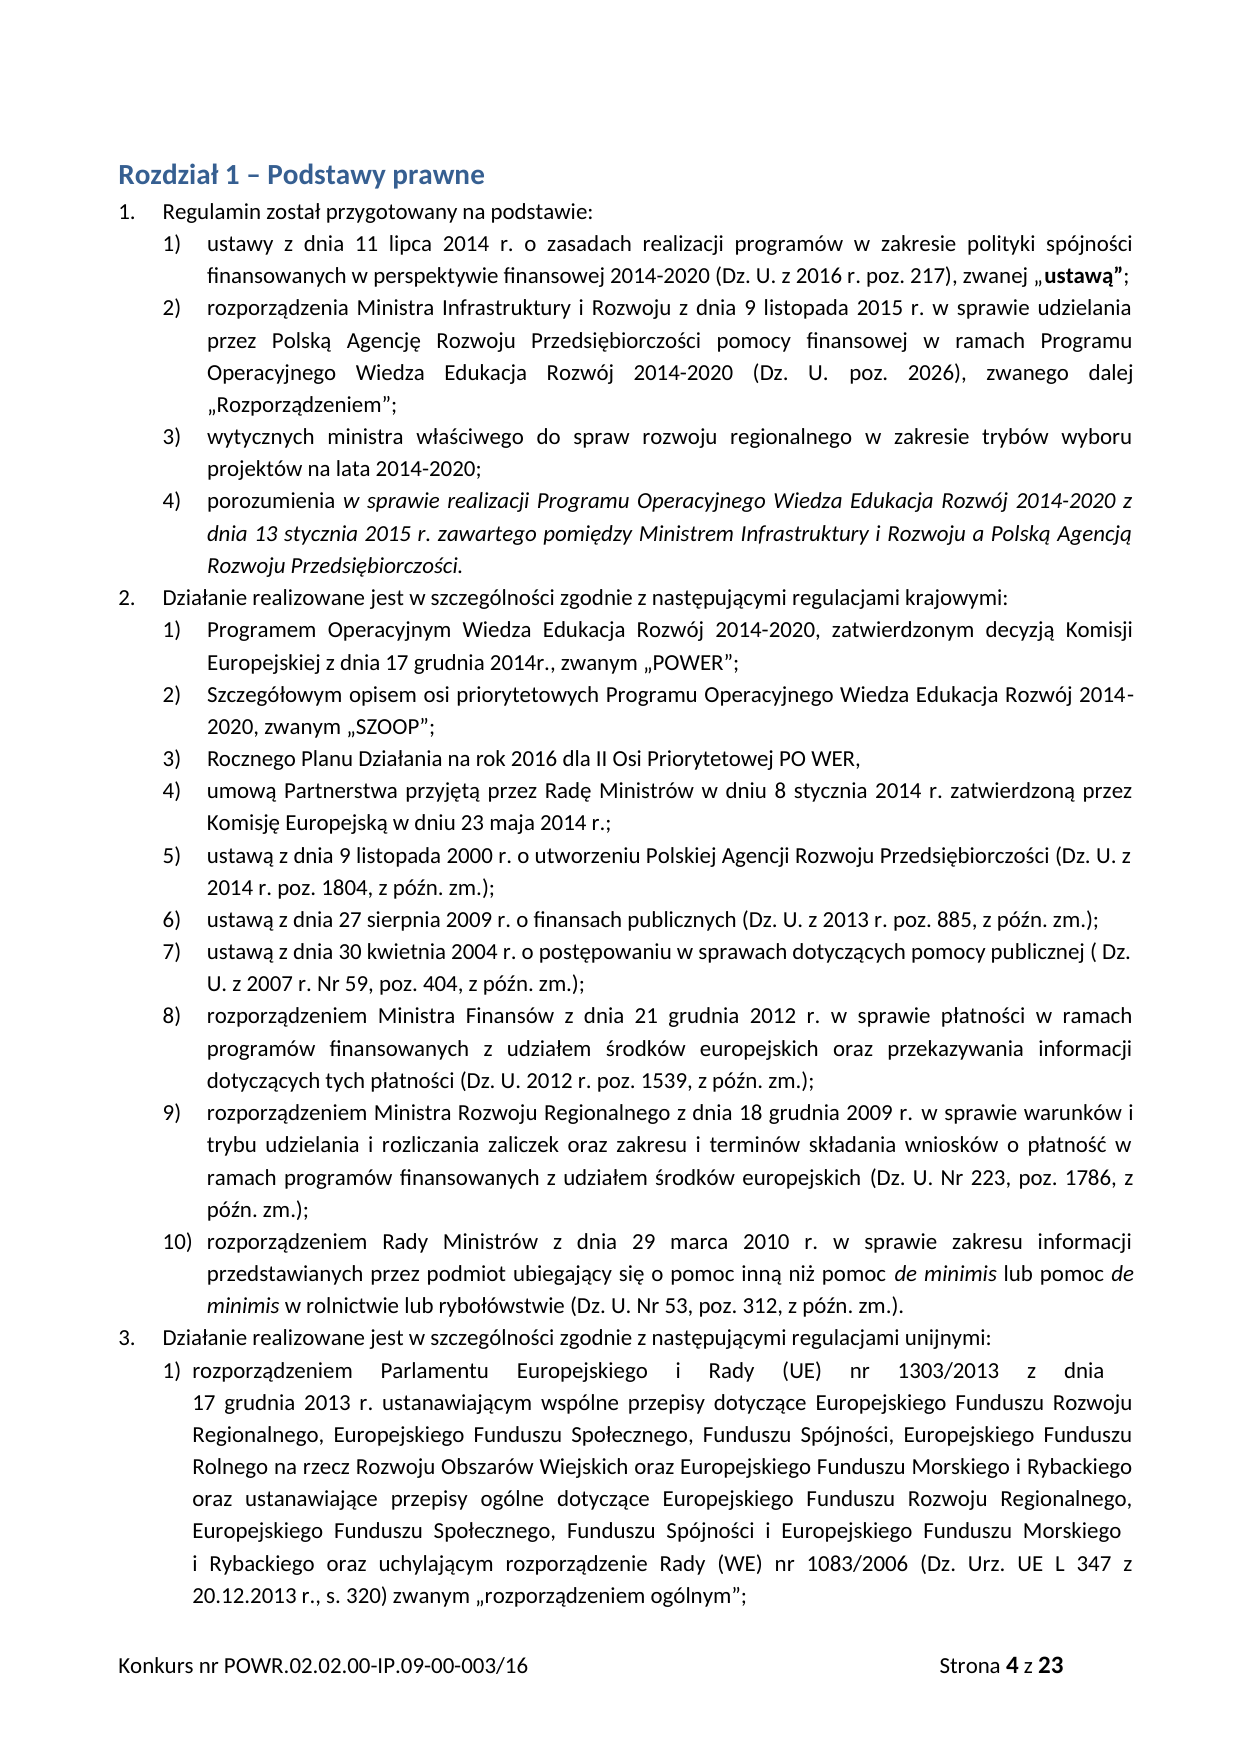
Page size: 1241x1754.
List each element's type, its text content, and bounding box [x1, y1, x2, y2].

list umową Partnerstwa przyjętą przez Radę Ministrów w dniu 8 stycznia 2014 r. zatwierdzoną przez Komisję Europejską w dniu 23 maja 2014 r.; [162, 776, 1134, 837]
list rozporządzeniem Rady Ministrów z dnia 29 marca 2010 r. w sprawie zakresu informacji przedstawianych przez podmiot ubiegający się o pomoc inną niż pomoc de minimis lub pomoc de minimis w rolnictwie lub rybołówstwie (Dz. U. Nr 53, poz. 312, z późn. zm.). [162, 1227, 1134, 1319]
subtitle Rozdział 1 – Podstawy prawne [118, 156, 1134, 192]
list ustawą z dnia 9 listopada 2000 r. o utworzeniu Polskiej Agencji Rozwoju Przedsiębiorczości (Dz. U. z 2014 r. poz. 1804, z późn. zm.); [162, 841, 1134, 901]
list ustawą z dnia 27 sierpnia 2009 r. o finansach publicznych (Dz. U. z 2013 r. poz. 885, z późn. zm.); [162, 905, 1134, 933]
list Szczegółowym opisem osi priorytetowych Programu Operacyjnego Wiedza Edukacja Rozwój 2014-2020, zwanym „SZOOP”; [162, 680, 1134, 740]
list ustawą z dnia 30 kwietnia 2004 r. o postępowaniu w sprawach dotyczących pomocy publicznej ( Dz. U. z 2007 r. Nr 59, poz. 404, z późn. zm.); [162, 937, 1134, 997]
list Działanie realizowane jest w szczególności zgodnie z następującymi regulacjami krajowymi: [118, 583, 1134, 611]
list Działanie realizowane jest w szczególności zgodnie z następującymi regulacjami unijnymi: [118, 1323, 1134, 1352]
list rozporządzeniem Ministra Finansów z dnia 21 grudnia 2012 r. w sprawie płatności w ramach programów finansowanych z udziałem środków europejskich oraz przekazywania informacji dotyczących tych płatności (Dz. U. 2012 r. poz. 1539, z późn. zm.); [162, 1002, 1134, 1094]
list rozporządzeniem Parlamentu Europejskiego i Rady (UE) nr 1303/2013 z dnia 17 grudnia 2013 r. ustanawiającym wspólne przepisy dotyczące Europejskiego Funduszu Rozwoju Regionalnego, Europejskiego Funduszu Społecznego, Funduszu Spójności, Europejskiego Funduszu Rolnego na rzecz Rozwoju Obszarów Wiejskich oraz Europejskiego Funduszu Morskiego i Rybackiego oraz ustanawiające przepisy ogólne dotyczące Europejskiego Funduszu Rozwoju Regionalnego, Europejskiego Funduszu Społecznego, Funduszu Spójności i Europejskiego Funduszu Morskiego i Rybackiego oraz uchylającym rozporządzenie Rady (WE) nr 1083/2006 (Dz. Urz. UE L 347 z 20.12.2013 r., s. 320) zwanym „rozporządzeniem ogólnym”; [162, 1356, 1134, 1609]
list rozporządzenia Ministra Infrastruktury i Rozwoju z dnia 9 listopada 2015 r. w sprawie udzielania przez Polską Agencję Rozwoju Przedsiębiorczości pomocy finansowej w ramach Programu Operacyjnego Wiedza Edukacja Rozwój 2014-2020 (Dz. U. poz. 2026), zwanego dalej „Rozporządzeniem”; [162, 293, 1134, 418]
list porozumienia w sprawie realizacji Programu Operacyjnego Wiedza Edukacja Rozwój 2014-2020 z dnia 13 stycznia 2015 r. zawartego pomiędzy Ministrem Infrastruktury i Rozwoju a Polską Agencją Rozwoju Przedsiębiorczości. [162, 487, 1134, 579]
list Programem Operacyjnym Wiedza Edukacja Rozwój 2014-2020, zatwierdzonym decyzją Komisji Europejskiej z dnia 17 grudnia 2014r., zwanym „POWER”; [162, 615, 1134, 676]
list Rocznego Planu Działania na rok 2016 dla II Osi Priorytetowej PO WER, [162, 744, 1134, 772]
list rozporządzeniem Ministra Rozwoju Regionalnego z dnia 18 grudnia 2009 r. w sprawie warunków i trybu udzielania i rozliczania zaliczek oraz zakresu i terminów składania wniosków o płatność w ramach programów finansowanych z udziałem środków europejskich (Dz. U. Nr 223, poz. 1786, z późn. zm.); [162, 1098, 1134, 1223]
list wytycznych ministra właściwego do spraw rozwoju regionalnego w zakresie trybów wyboru projektów na lata 2014-2020; [162, 422, 1134, 482]
list ustawy z dnia 11 lipca 2014 r. o zasadach realizacji programów w zakresie polityki spójności finansowanych w perspektywie finansowej 2014-2020 (Dz. U. z 2016 r. poz. 217), zwanej „ustawą”; [162, 229, 1134, 289]
list Regulamin został przygotowany na podstawie: [118, 197, 1134, 225]
